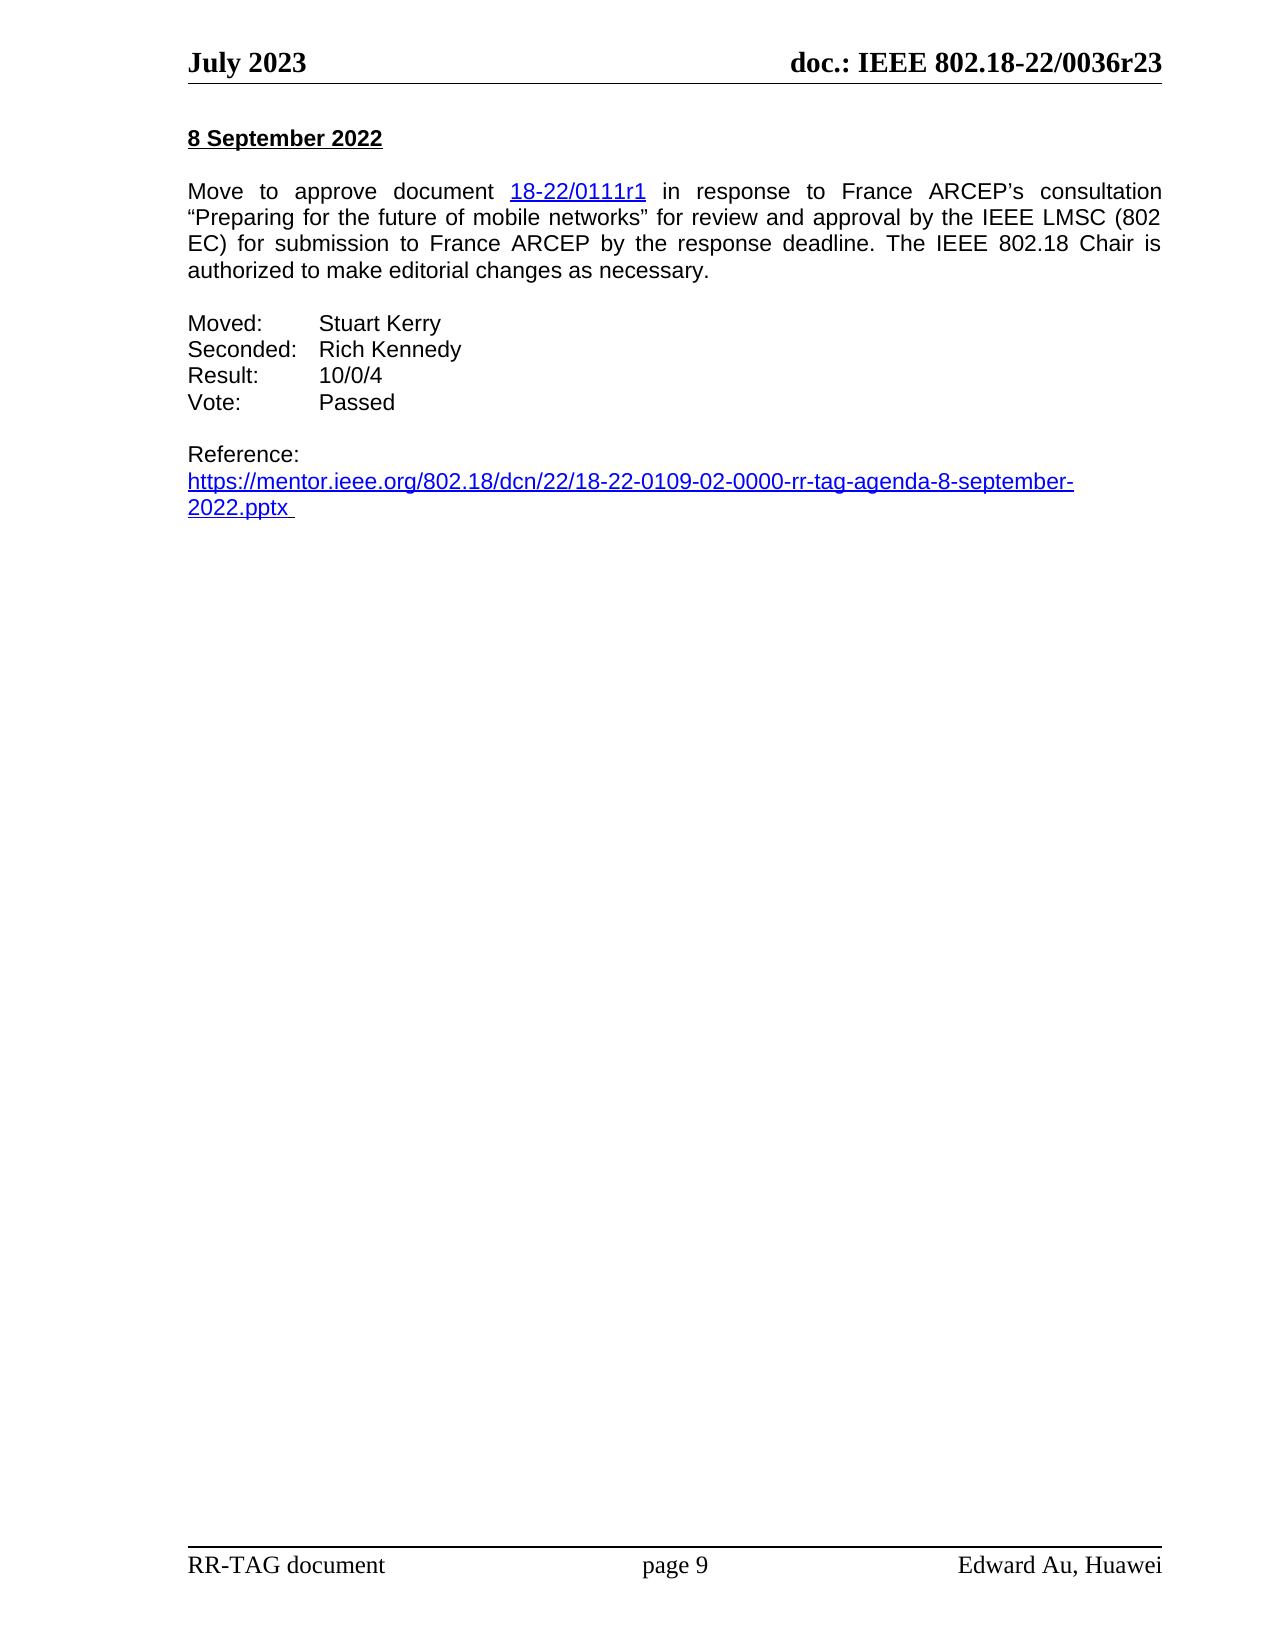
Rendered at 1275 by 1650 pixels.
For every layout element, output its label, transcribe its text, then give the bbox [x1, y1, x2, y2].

text Move to approve document 18-22/0111r1 in response to France ARCEP’s consultation “Preparing for the future of mobile networks” for review and approval by the IEEE LMSC (802 EC) for submission to France ARCEP by the response deadline. The IEEE 802.18 Chair is authorized to make editorial changes as necessary. [187, 178, 1162, 283]
text Result: 10/0/4 [187, 362, 1162, 388]
text Reference: [187, 441, 1162, 468]
text https://mentor.ieee.org/802.18/dcn/22/18-22-0109-02-0000-rr-tag-agenda-8-september-2022.pptx [187, 468, 1162, 520]
text Seconded: Rich Kennedy [187, 336, 1162, 362]
text Vote: Passed [187, 388, 1162, 415]
text Moved: Stuart Kerry [187, 309, 1162, 336]
text 8 September 2022 [187, 125, 1162, 151]
